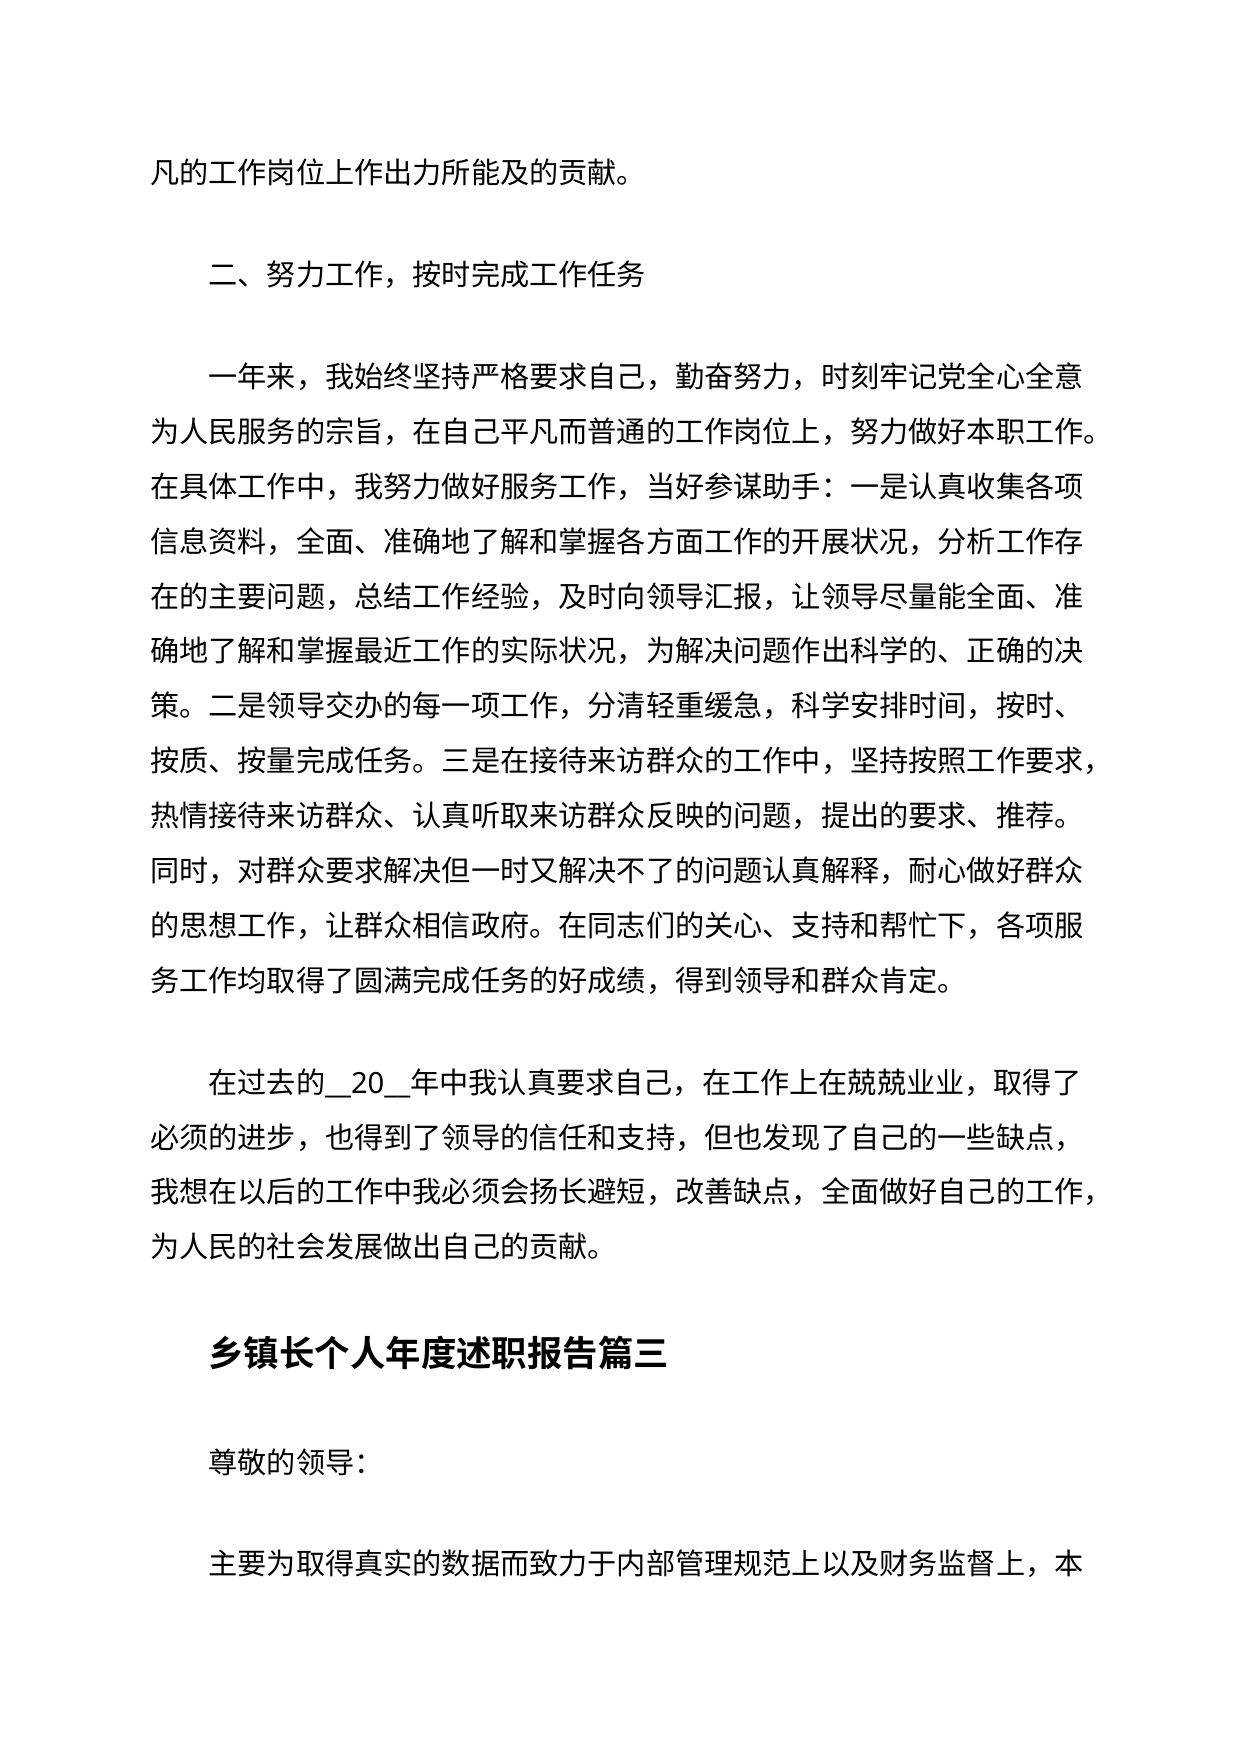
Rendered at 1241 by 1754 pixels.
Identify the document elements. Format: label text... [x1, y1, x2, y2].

text 尊敬的领导： [150, 1439, 1090, 1481]
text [150, 1541, 1090, 1583]
text 一年来，我始终坚持严格要求自己，勤奋努力，时刻牢记党全心全意为人民服务的宗旨，在自己平凡而普通的工作岗位上，努力做好本职工作。在具体工作中，我努力做好服务工作，当好参谋助手：一是认真收集各项信息资料，全面、准确地了解和掌握各方面工作的开展状况，分析工作存在的主要问题，总结工作经验，及时向领导汇报，让领导尽量能全面、准确地了解和掌握最近工作的实际状况，为解决问题作出科学的、正确的决策。二是领导交办的每一项工作，分清轻重缓急，科学安排时间，按时、按质、按量完成任务。三是在接待来访群众的工作中，坚持按照工作要求，热情接待来访群众、认真听取来访群众反映的问题，提出的要求、推荐。同时，对群众要求解决但一时又解决不了的问题认真解释，耐心做好群众的思想工作，让群众相信政府。在同志们的关心、支持和帮忙下，各项服务工作均取得了圆满完成任务的好成绩，得到领导和群众肯定。 [150, 353, 1090, 1000]
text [150, 150, 1090, 192]
text 在过去的__20__年中我认真要求自己，在工作上在兢兢业业，取得了必须的进步，也得到了领导的信任和支持，但也发现了自己的一些缺点，我想在以后的工作中我必须会扬长避短，改善缺点，全面做好自己的工作，为人民的社会发展做出自己的贡献。 [150, 1059, 1090, 1266]
text 二、努力工作，按时完成工作任务 [150, 252, 1090, 294]
text 乡镇长个人年度述职报告篇三 [150, 1326, 1090, 1377]
